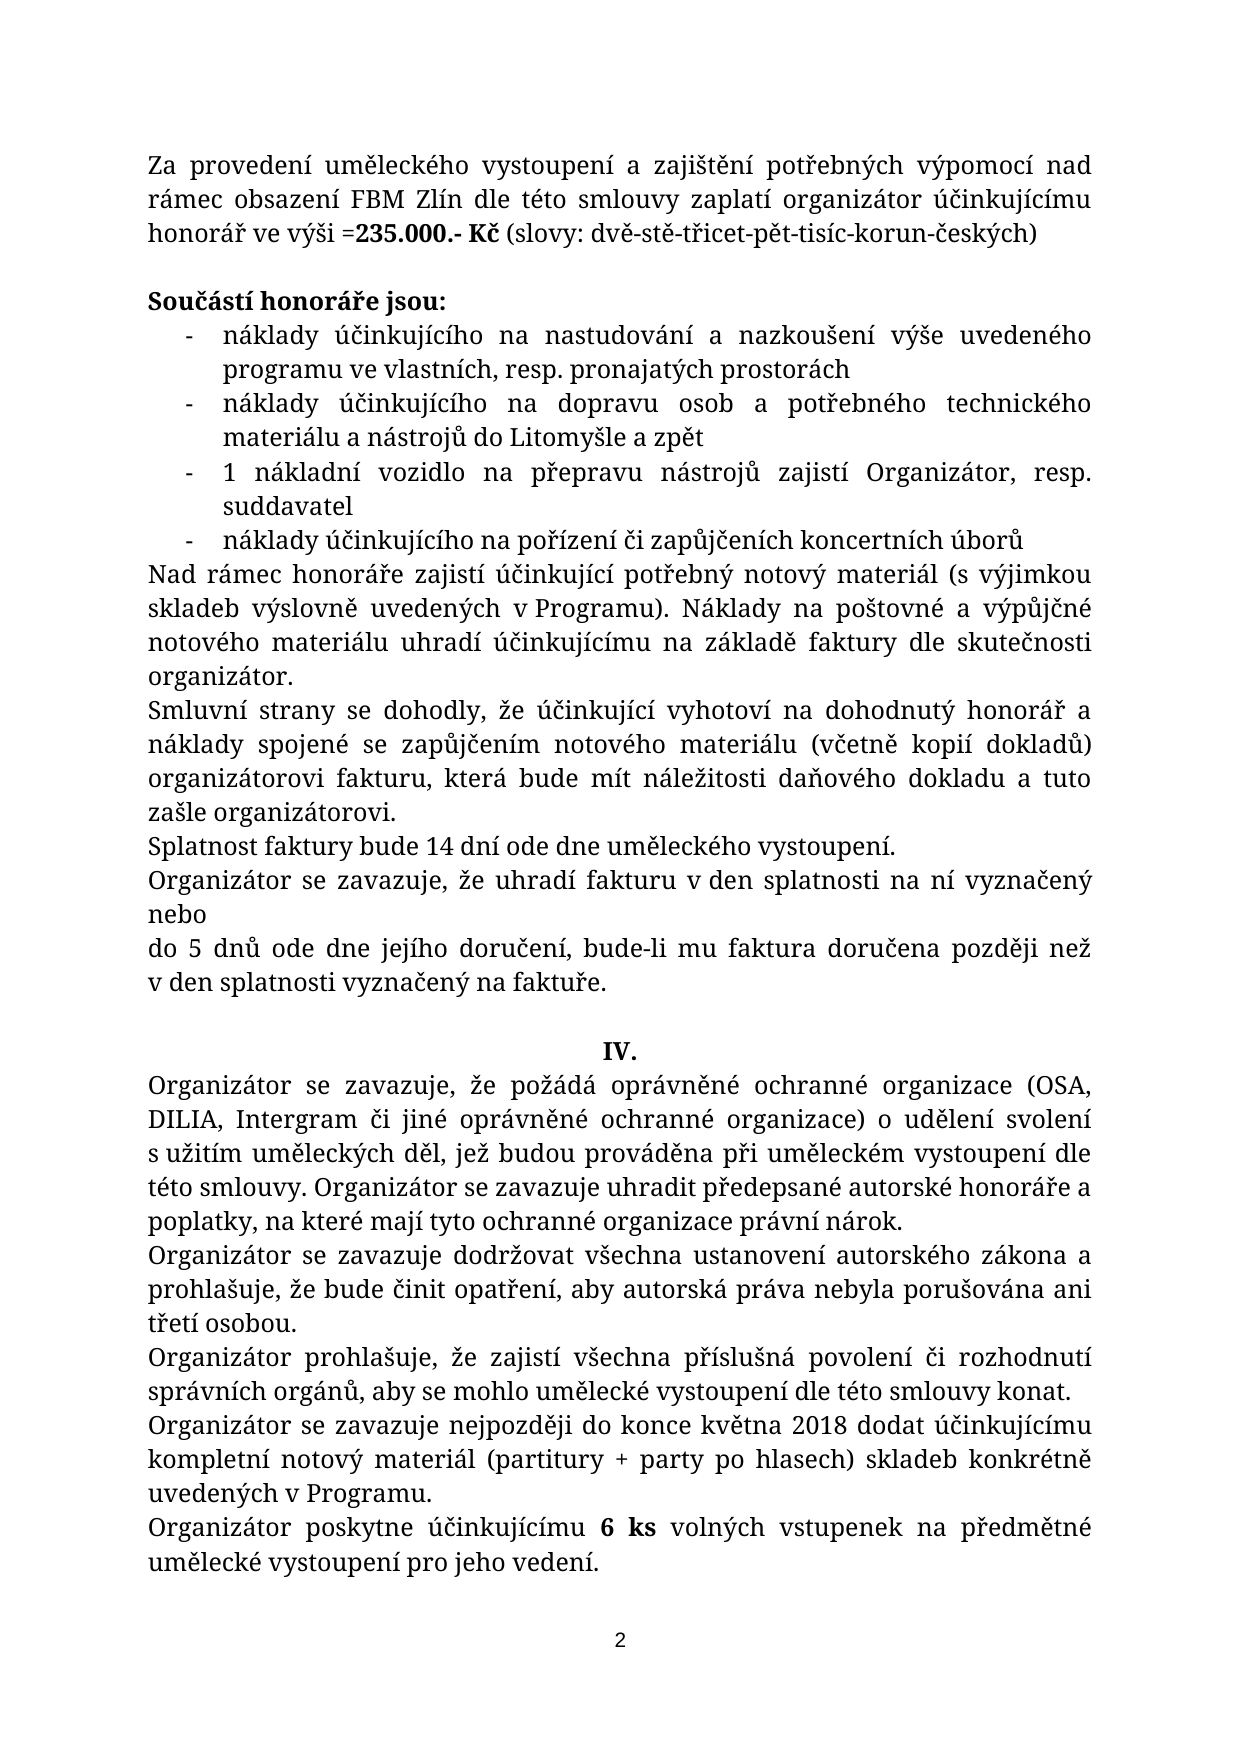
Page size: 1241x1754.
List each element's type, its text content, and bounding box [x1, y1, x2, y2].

list náklady účinkujícího na nastudování a nazkoušení výše uvedeného programu ve vlastních, resp. pronajatých prostorách [185, 318, 1093, 386]
text Organizátor poskytne účinkujícímu 6 ks volných vstupenek na předmětné umělecké vystoupení pro jeho vedení. [148, 1510, 1093, 1578]
text Organizátor se zavazuje, že uhradí fakturu v den splatnosti na ní vyznačený nebo do 5 dnů ode dne jejího doručení, bude-li mu faktura doručena později než v den splatnosti vyznačený na faktuře. [148, 863, 1093, 999]
text Organizátor se zavazuje dodržovat všechna ustanovení autorského zákona a prohlašuje, že bude činit opatření, aby autorská práva nebyla porušována ani třetí osobou. [148, 1238, 1093, 1340]
list náklady účinkujícího na dopravu osob a potřebného technického materiálu a nástrojů do Litomyšle a zpět [185, 386, 1093, 454]
list náklady účinkujícího na pořízení či zapůjčeních koncertních úborů [185, 522, 1093, 556]
list 1 nákladní vozidlo na přepravu nástrojů zajistí Organizátor, resp. suddavatel [185, 454, 1093, 522]
text Za provedení uměleckého vystoupení a zajištění potřebných výpomocí nad rámec obsazení FBM Zlín dle této smlouvy zaplatí organizátor účinkujícímu honorář ve výši =235.000.- Kč (slovy: dvě-stě-třicet-pět-tisíc-korun-českých) [148, 148, 1093, 250]
text Organizátor se zavazuje nejpozději do konce května 2018 dodat účinkujícímu kompletní notový materiál (partitury + party po hlasech) skladeb konkrétně uvedených v Programu. [148, 1408, 1093, 1510]
text Součástí honoráře jsou: [148, 284, 1093, 318]
text Organizátor se zavazuje, že požádá oprávněné ochranné organizace (OSA, DILIA, Intergram či jiné oprávněné ochranné organizace) o udělení svolení s užitím uměleckých děl, jež budou prováděna při uměleckém vystoupení dle této smlouvy. Organizátor se zavazuje uhradit předepsané autorské honoráře a poplatky, na které mají tyto ochranné organizace právní nárok. [148, 1067, 1093, 1238]
text IV. [148, 1033, 1093, 1067]
text Splatnost faktury bude 14 dní ode dne uměleckého vystoupení. [148, 829, 1093, 863]
text Nad rámec honoráře zajistí účinkující potřebný notový materiál (s výjimkou skladeb výslovně uvedených v Programu). Náklady na poštovné a výpůjčné notového materiálu uhradí účinkujícímu na základě faktury dle skutečnosti organizátor. [148, 556, 1093, 693]
text Smluvní strany se dohodly, že účinkující vyhotoví na dohodnutý honorář a náklady spojené se zapůjčením notového materiálu (včetně kopií dokladů) organizátorovi fakturu, která bude mít náležitosti daňového dokladu a tuto zašle organizátorovi. [148, 693, 1093, 829]
text Organizátor prohlašuje, že zajistí všechna příslušná povolení či rozhodnutí správních orgánů, aby se mohlo umělecké vystoupení dle této smlouvy konat. [148, 1340, 1093, 1408]
